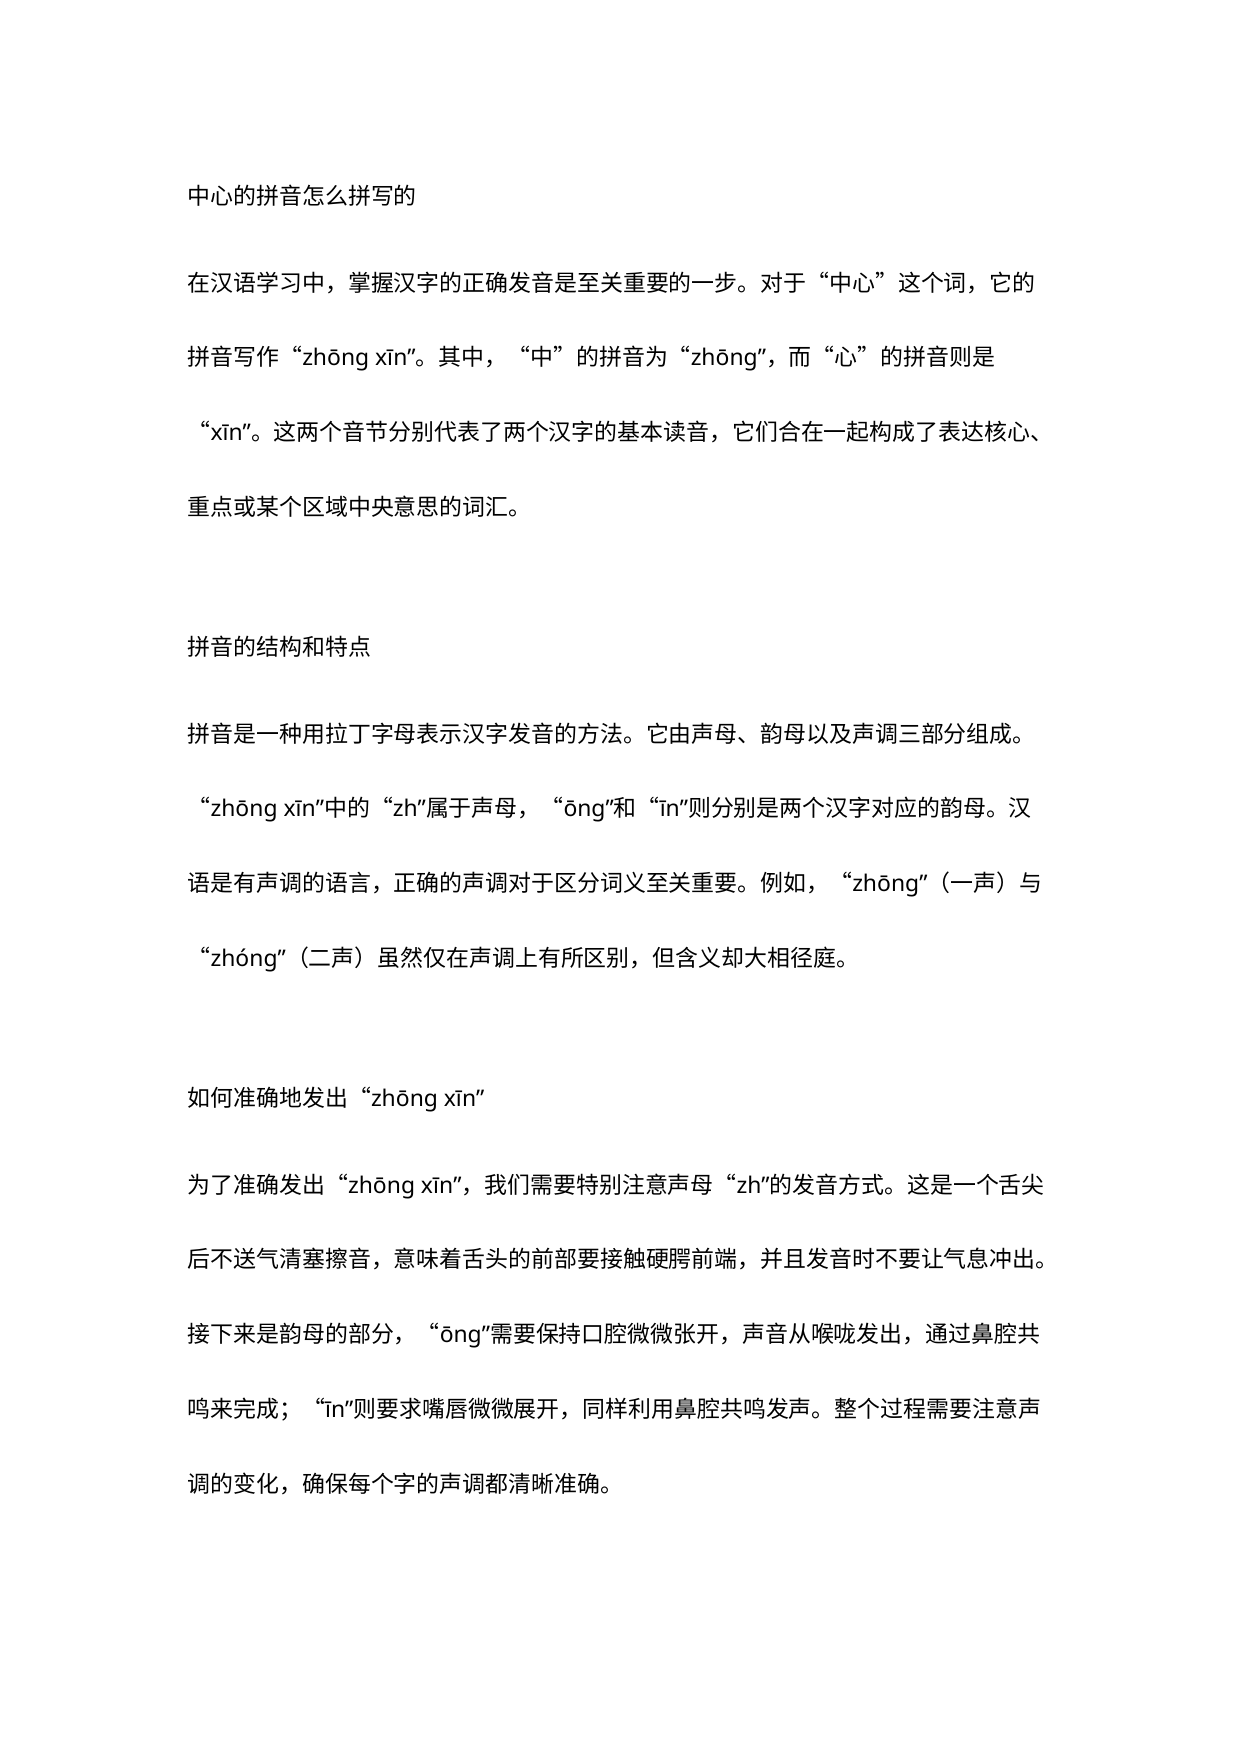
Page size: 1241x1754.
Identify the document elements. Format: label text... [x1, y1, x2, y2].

text 如何准确地发出“zhōng xīn” [187, 1064, 1053, 1129]
text 拼音的结构和特点 [187, 613, 1053, 678]
text 拼音是一种用拉丁字母表示汉字发音的方法。它由声母、韵母以及声调三部分组成。“zhōng xīn”中的“zh”属于声母，“ōng”和“īn”则分别是两个汉字对应的韵母。汉语是有声调的语言，正确的声调对于区分词义至关重要。例如，“zhōng”（一声）与“zhóng”（二声）虽然仅在声调上有所区别，但含义却大相径庭。 [187, 699, 1053, 989]
text 为了准确发出“zhōng xīn”，我们需要特别注意声母“zh”的发音方式。这是一个舌尖后不送气清塞擦音，意味着舌头的前部要接触硬腭前端，并且发音时不要让气息冲出。接下来是韵母的部分，“ōng”需要保持口腔微微张开，声音从喉咙发出，通过鼻腔共鸣来完成；“īn”则要求嘴唇微微展开，同样利用鼻腔共鸣发声。整个过程需要注意声调的变化，确保每个字的声调都清晰准确。 [187, 1151, 1053, 1514]
text 在汉语学习中，掌握汉字的正确发音是至关重要的一步。对于“中心”这个词，它的拼音写作“zhōng xīn”。其中，“中”的拼音为“zhōng”，而“心”的拼音则是“xīn”。这两个音节分别代表了两个汉字的基本读音，它们合在一起构成了表达核心、重点或某个区域中央意思的词汇。 [187, 248, 1053, 538]
text 中心的拼音怎么拼写的 [187, 162, 1053, 227]
